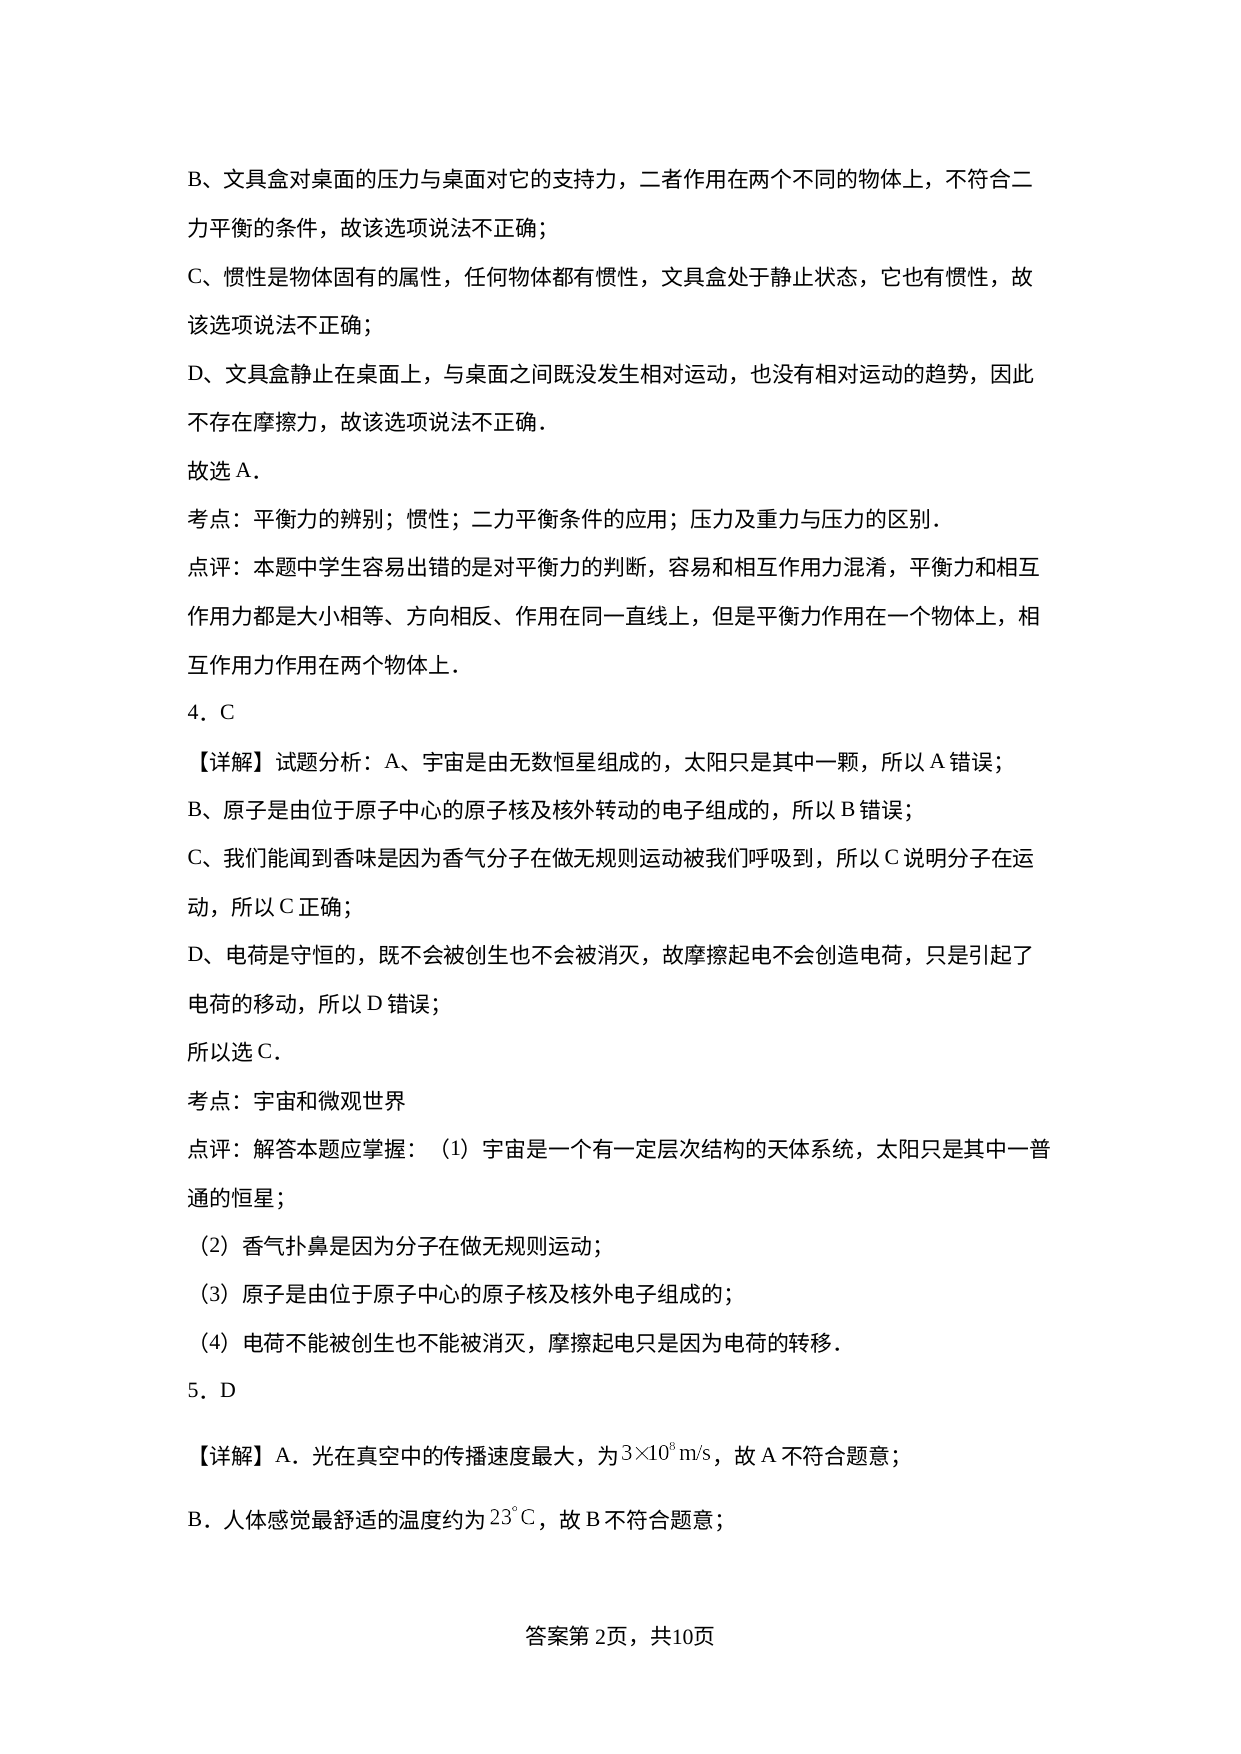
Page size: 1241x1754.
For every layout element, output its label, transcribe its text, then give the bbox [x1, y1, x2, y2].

text 【详解】试题分析：A、宇宙是由无数恒星组成的，太阳只是其中一颗，所以A错误； [187, 744, 1053, 777]
text 所以选C． [187, 1035, 1053, 1067]
text D、电荷是守恒的，既不会被创生也不会被消灭，故摩擦起电不会创造电荷，只是引起了电荷的移动，所以D错误； [187, 938, 1053, 1019]
text 点评：解答本题应掌握：（1）宇宙是一个有一定层次结构的天体系统，太阳只是其中一普通的恒星； [187, 1132, 1053, 1213]
text （2）香气扑鼻是因为分子在做无规则运动； [187, 1229, 1053, 1261]
text 【详解】A．光在真空中的传播速度最大，为，故A不符合题意； [187, 1422, 1053, 1487]
text 考点：平衡力的辨别；惯性；二力平衡条件的应用；压力及重力与压力的区别． [187, 502, 1053, 534]
text 故选A． [187, 453, 1053, 486]
text 考点：宇宙和微观世界 [187, 1083, 1053, 1116]
text B、原子是由位于原子中心的原子核及核外转动的电子组成的，所以B错误； [187, 792, 1053, 825]
text C、我们能闻到香味是因为香气分子在做无规则运动被我们呼吸到，所以C说明分子在运动，所以C正确； [187, 841, 1053, 922]
text B、文具盒对桌面的压力与桌面对它的支持力，二者作用在两个不同的物体上，不符合二力平衡的条件，故该选项说法不正确； [187, 162, 1053, 243]
text 5．D [187, 1374, 1053, 1406]
text 4．C [187, 696, 1053, 728]
text 点评：本题中学生容易出错的是对平衡力的判断，容易和相互作用力混淆，平衡力和相互作用力都是大小相等、方向相反、作用在同一直线上，但是平衡力作用在一个物体上，相互作用力作用在两个物体上． [187, 550, 1053, 680]
text （3）原子是由位于原子中心的原子核及核外电子组成的； [187, 1277, 1053, 1309]
text C、惯性是物体固有的属性，任何物体都有惯性，文具盒处于静止状态，它也有惯性，故该选项说法不正确； [187, 259, 1053, 340]
text B．人体感觉最舒适的温度约为，故B不符合题意； [187, 1503, 1053, 1535]
text D、文具盒静止在桌面上，与桌面之间既没发生相对运动，也没有相对运动的趋势，因此不存在摩擦力，故该选项说法不正确． [187, 356, 1053, 437]
text （4）电荷不能被创生也不能被消灭，摩擦起电只是因为电荷的转移． [187, 1325, 1053, 1358]
